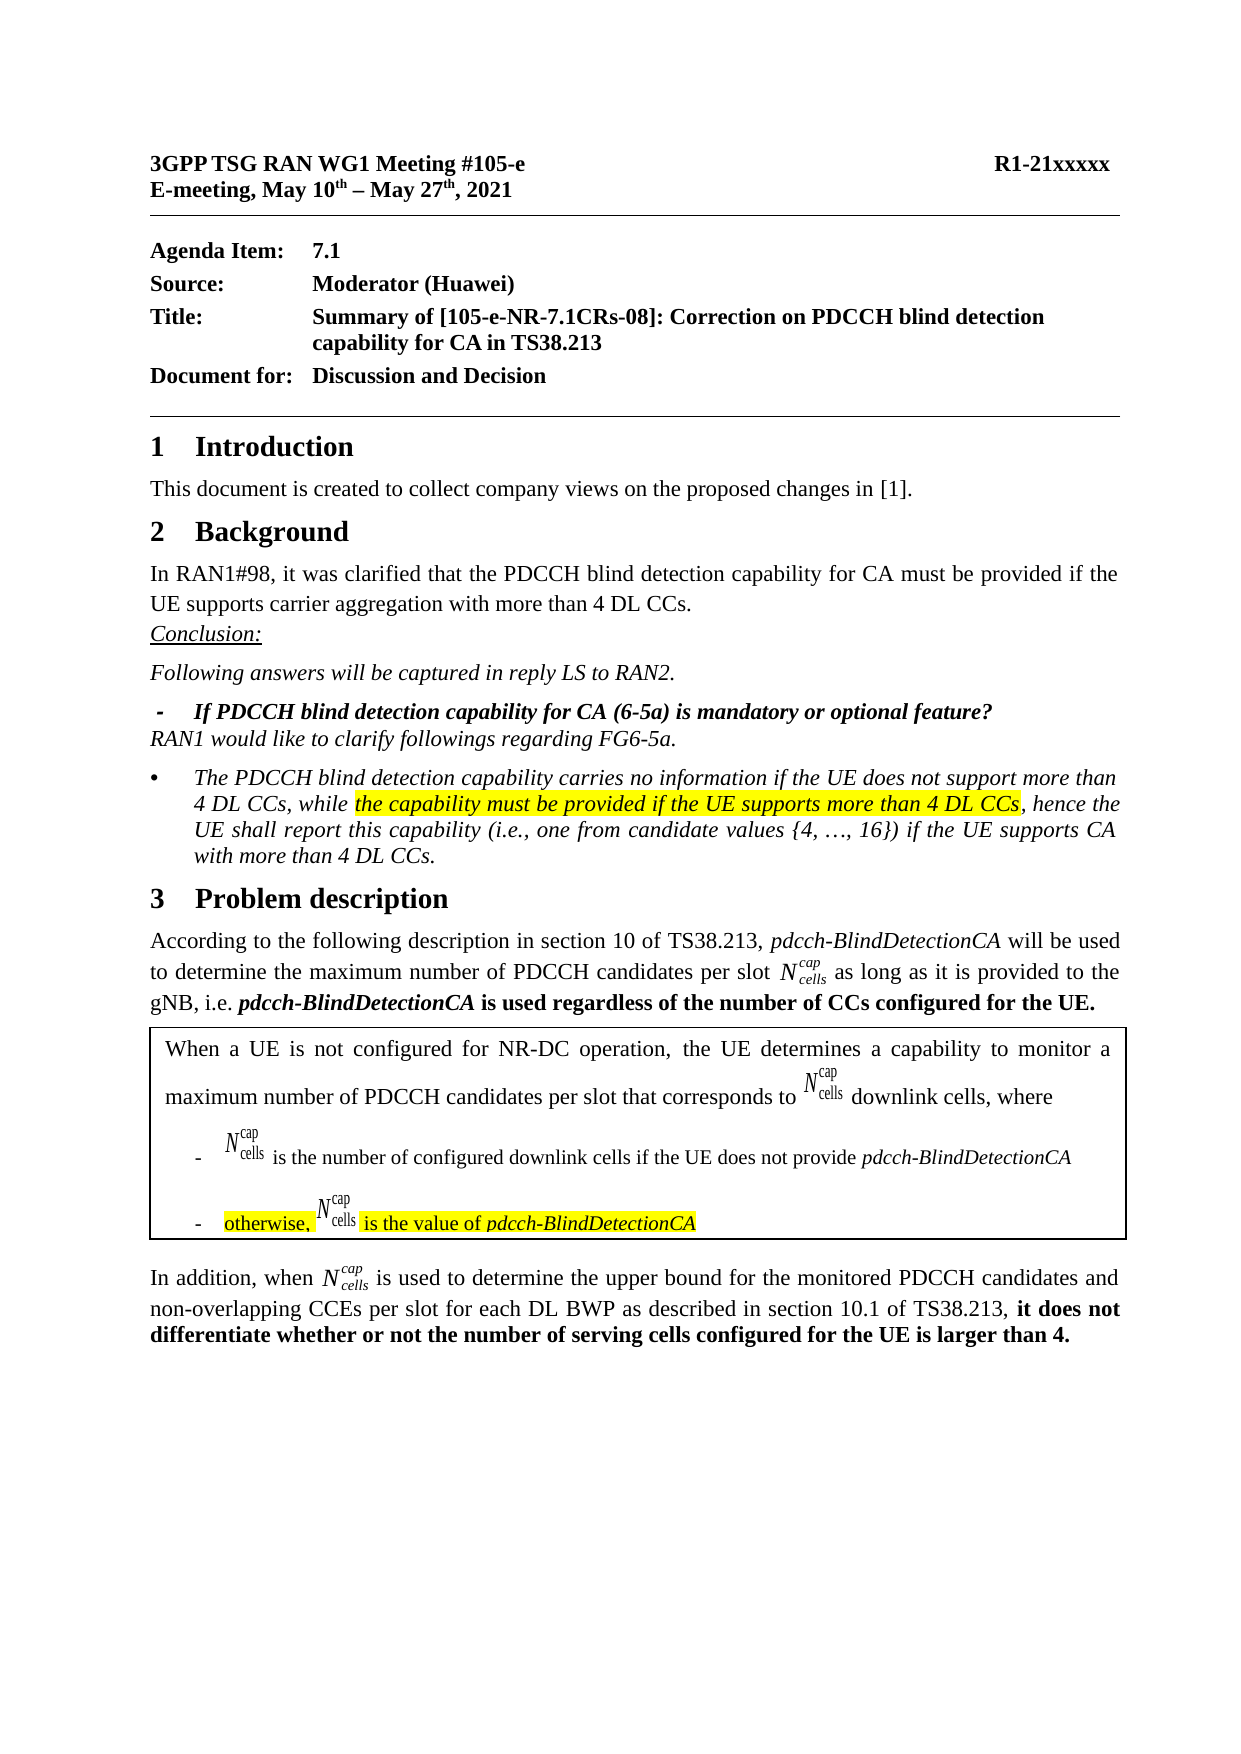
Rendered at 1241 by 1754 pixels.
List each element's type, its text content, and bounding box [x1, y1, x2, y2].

text In RAN1#98, it was clarified that the PDCCH blind detection capability for CA must be provided if the UE supports carrier aggregation with more than 4 DL CCs. [150, 560, 1120, 617]
text RAN1 would like to clarify followings regarding FG6-5a. [150, 724, 1120, 751]
text Title: Summary of [105-e-NR-7.1CRs-08]: Correction on PDCCH blind detection capability for CA in TS38.213 [150, 303, 1120, 355]
text Source: Moderator (Huawei) [150, 270, 1120, 296]
list The PDCCH blind detection capability carries no information if the UE does not support more than 4 DL CCs, while the capability must be provided if the UE supports more than 4 DL CCs, hence the UE shall report this capability (i.e., one from candidate values {4, …, 16}) if the UE supports CA with more than 4 DL CCs. [150, 763, 1120, 869]
text According to the following description in section 10 of TS38.213, pdcch-BlindDetectionCA will be used to determine the maximum number of PDCCH candidates per slot as long as it is provided to the gNB, i.e. pdcch-BlindDetectionCA is used regardless of the number of CCs configured for the UE. [150, 927, 1120, 1015]
subtitle Background [150, 514, 1120, 547]
subtitle Problem description [150, 881, 1120, 915]
text 3GPP TSG RAN WG1 Meeting #105-e R1-21xxxxx [150, 150, 1120, 176]
subtitle Introduction [150, 429, 1120, 463]
list If PDCCH blind detection capability for CA (6-5a) is mandatory or optional feature? [156, 698, 1120, 724]
text This document is created to collect company views on the proposed changes in [1]. [150, 475, 1120, 501]
text Conclusion: [150, 620, 1120, 647]
text Document for: Discussion and Decision [150, 362, 1120, 388]
text E-meeting, May 10th – May 27th, 2021 [150, 176, 1120, 203]
text In addition, when is used to determine the upper bound for the monitored PDCCH candidates and non-overlapping CCEs per slot for each DL BWP as described in section 10.1 of TS38.213, it does not differentiate whether or not the number of serving cells configured for the UE is larger than 4. [150, 1260, 1120, 1347]
text Following answers will be captured in reply LS to RAN2. [150, 659, 1120, 686]
text Agenda Item: 7.1 [150, 237, 1120, 264]
